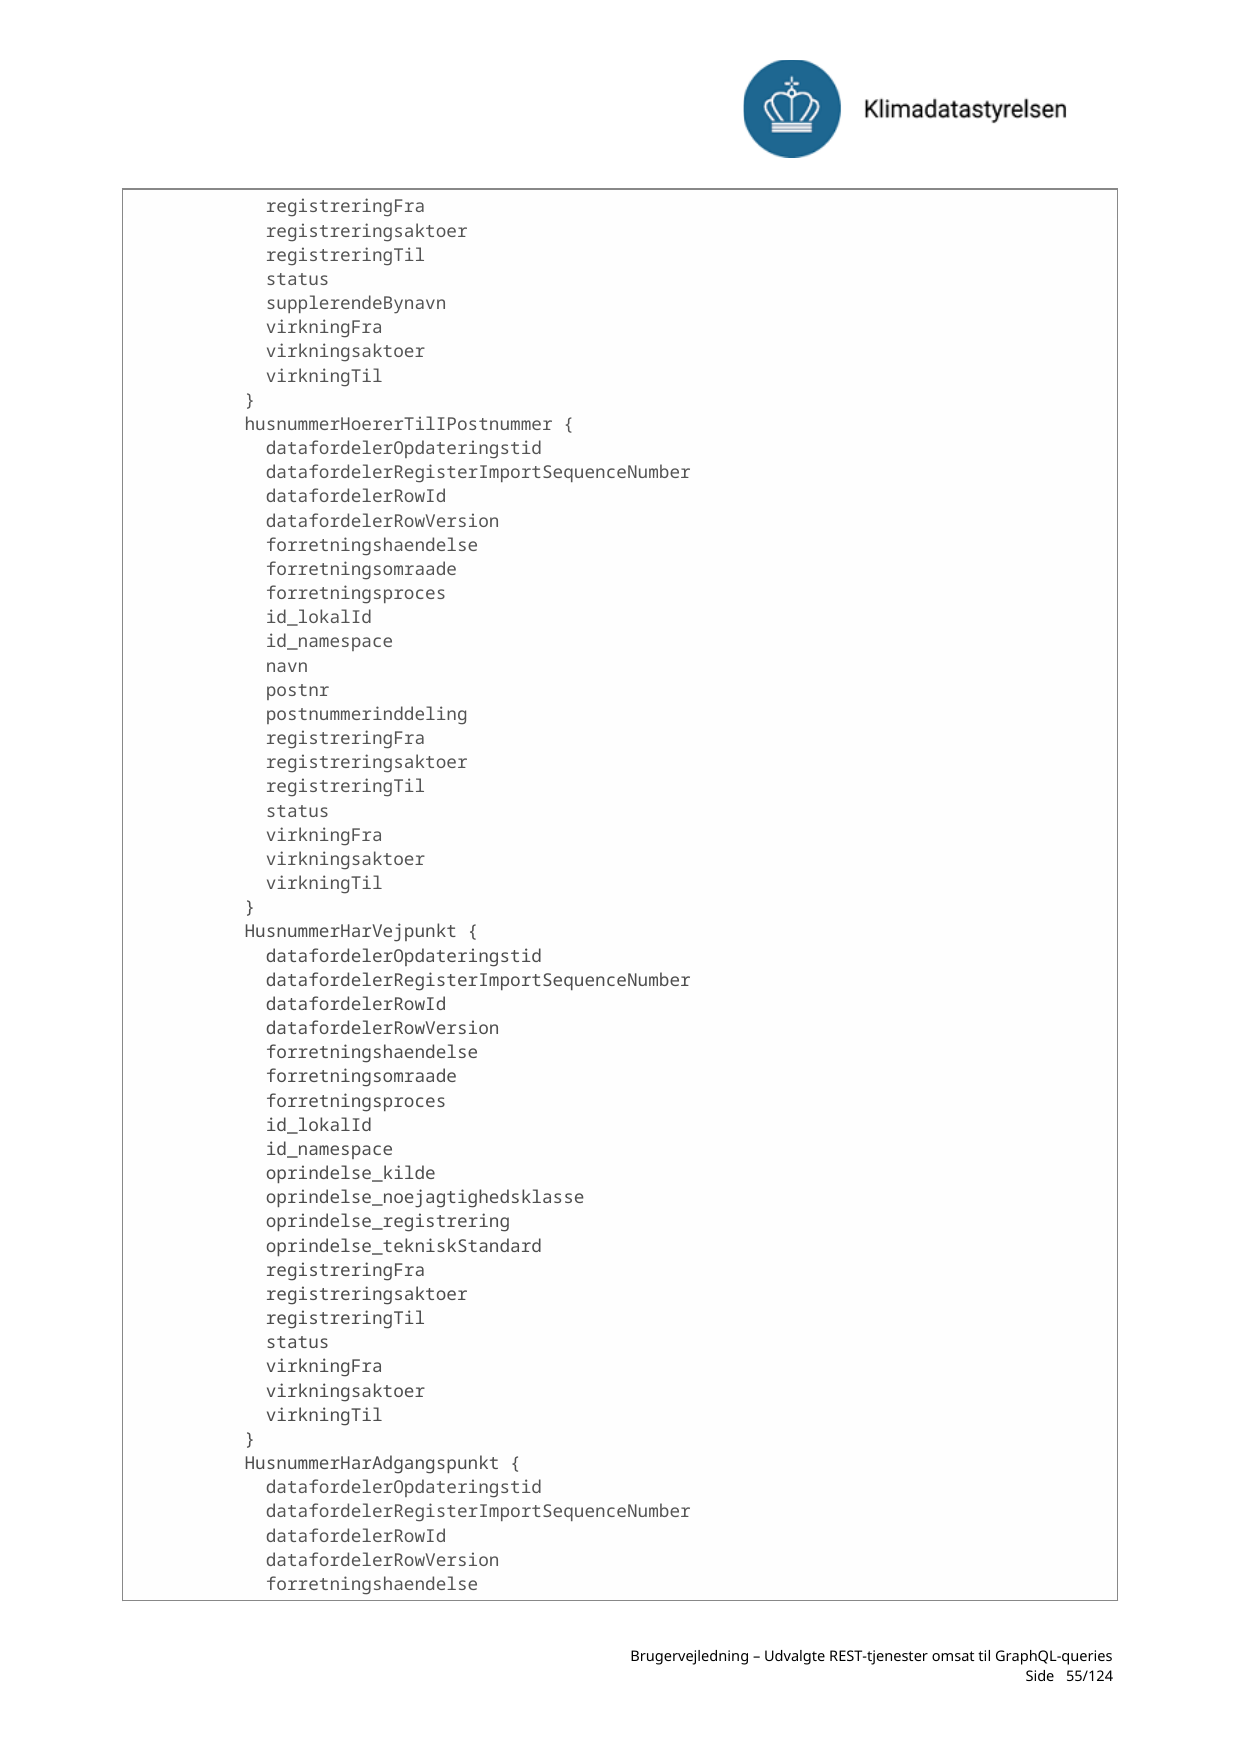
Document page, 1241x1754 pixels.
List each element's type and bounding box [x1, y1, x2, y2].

picture [743, 60, 1113, 158]
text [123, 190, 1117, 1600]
